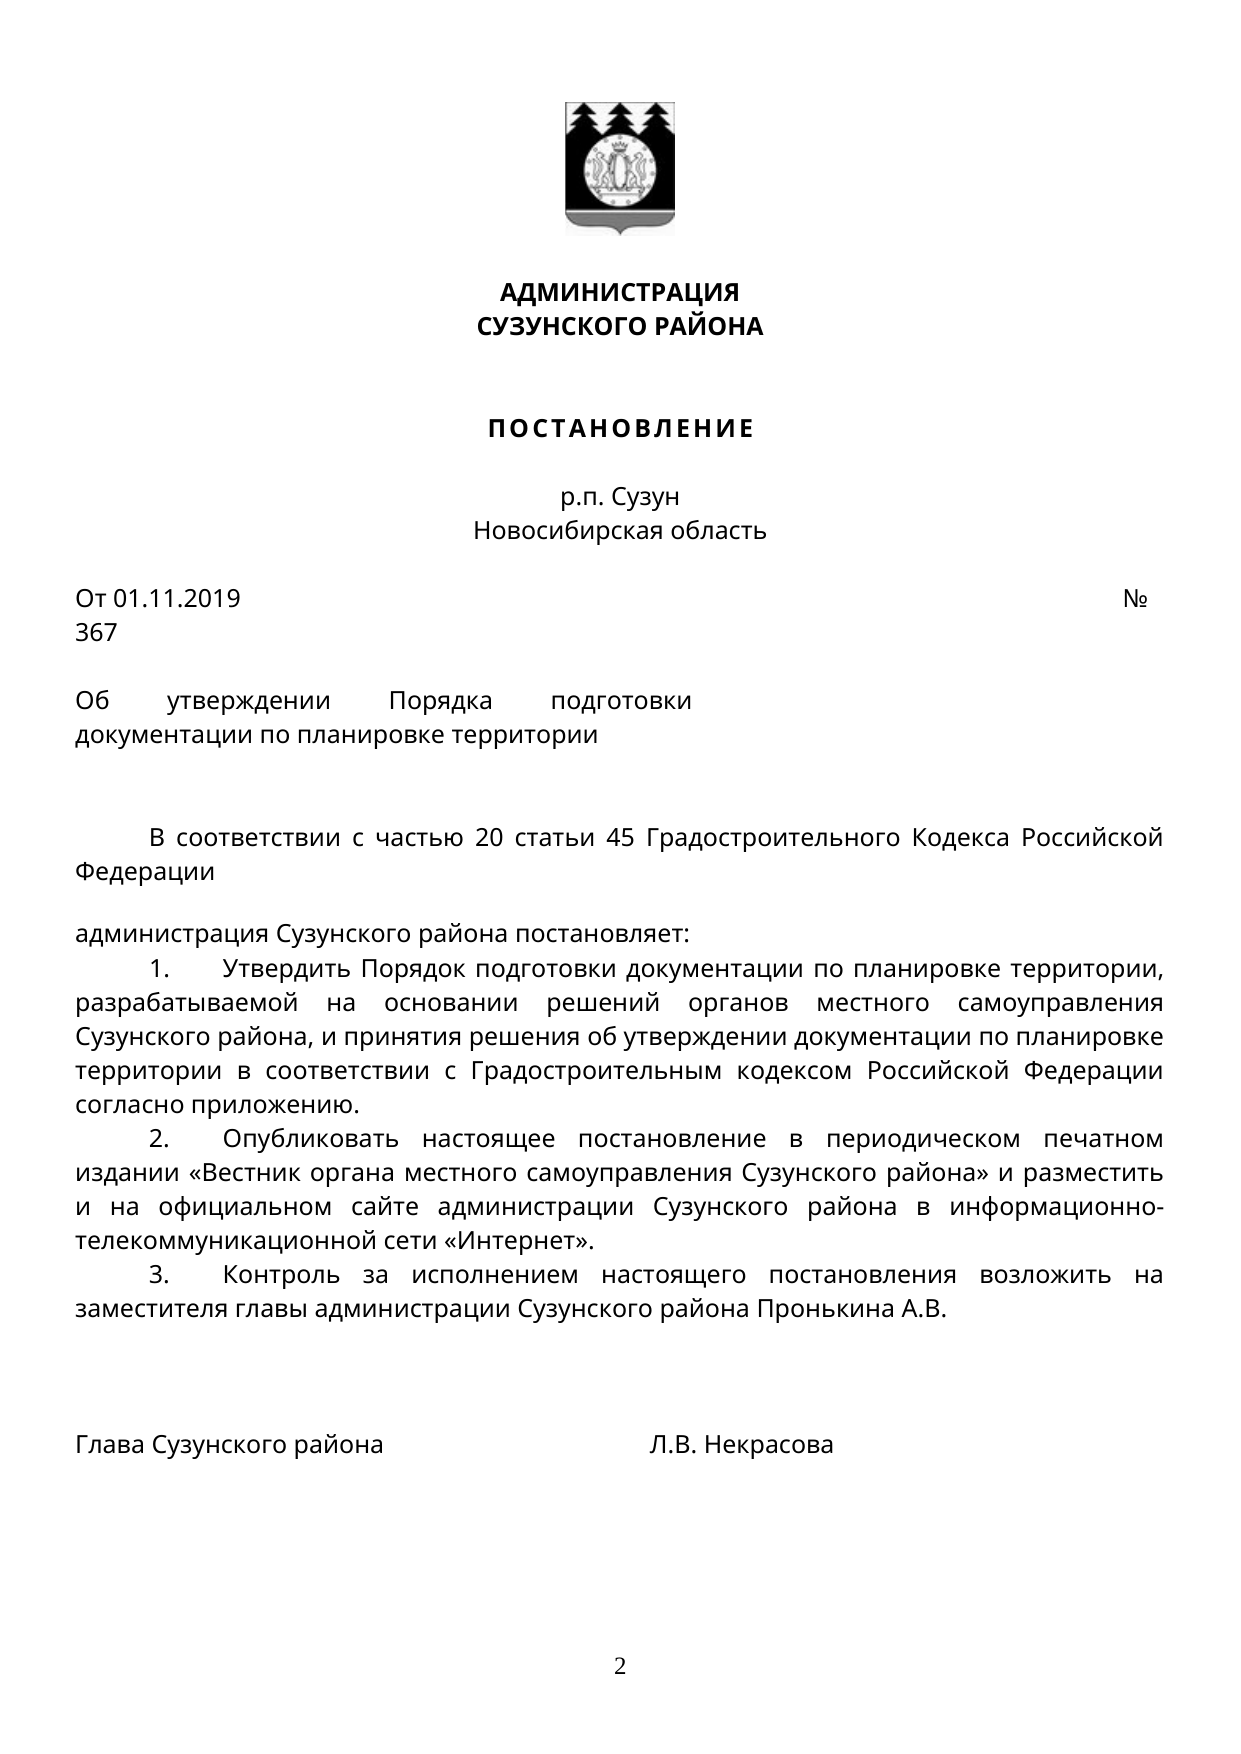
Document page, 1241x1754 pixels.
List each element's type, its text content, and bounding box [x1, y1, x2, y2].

text Об утверждении Порядка подготовки документации по планировке территории [75, 683, 693, 751]
text АДМИНИСТРАЦИЯ [75, 274, 1165, 308]
text В соответствии с частью 20 статьи 45 Градостроительного Кодекса Российской Федерации [75, 819, 1165, 887]
text Новосибирская область [75, 513, 1165, 547]
text ПОСТАНОВЛЕНИЕ [75, 411, 1165, 444]
text р.п. Сузун [75, 479, 1165, 513]
text СУЗУНСКОГО РАЙОНА [75, 308, 1165, 342]
text администрация Сузунского района постановляет: [75, 916, 1165, 950]
list Контроль за исполнением настоящего постановления возложить на заместителя главы администрации Сузунского района Пронькина А.В. [75, 1257, 1165, 1325]
picture [565, 102, 675, 236]
text Глава Сузунского района Л.В. Некрасова [75, 1427, 1165, 1461]
list Утвердить Порядок подготовки документации по планировке территории, разрабатываемой на основании решений органов местного самоуправления Сузунского района, и принятия решения об утверждении документации по планировке территории в соответствии с Градостроительным кодексом Российской Федерации согласно приложению. [75, 950, 1165, 1121]
list Опубликовать настоящее постановление в периодическом печатном издании «Вестник органа местного самоуправления Сузунского района» и разместить и на официальном сайте администрации Сузунского района в информационно-телекоммуникационной сети «Интернет». [75, 1121, 1165, 1257]
text От 01.11.2019 № 367 [75, 581, 1165, 649]
